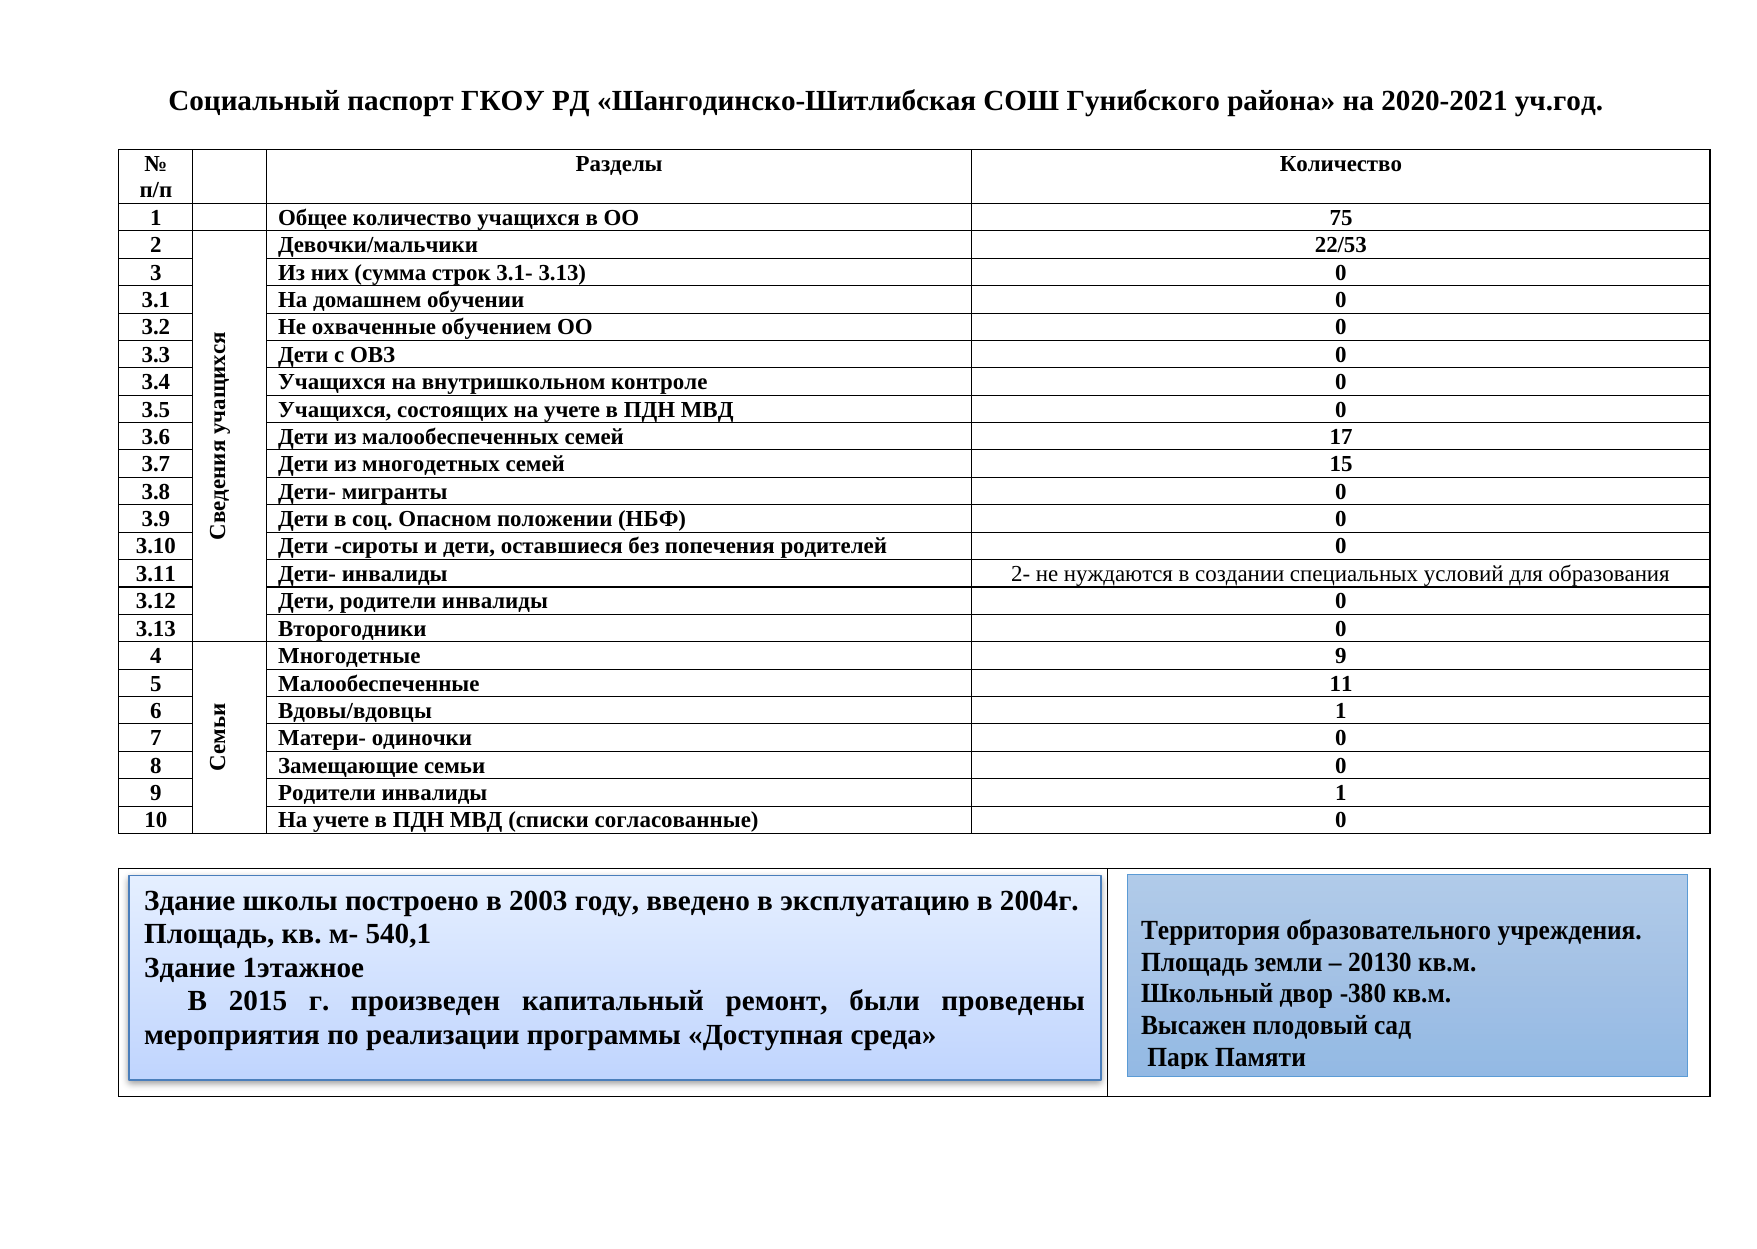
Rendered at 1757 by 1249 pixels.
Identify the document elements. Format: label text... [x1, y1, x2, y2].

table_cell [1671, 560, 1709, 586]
table_cell 8 [119, 752, 192, 778]
table_cell 3.13 [119, 615, 192, 641]
table_cell 2 [119, 231, 192, 258]
table_header Количество [972, 150, 1709, 203]
table_cell 3.2 [119, 314, 192, 340]
table_cell На домашнем обучении [267, 286, 971, 312]
table_cell 10 [119, 807, 192, 833]
table_cell 22/53 [972, 231, 1709, 258]
table_cell [193, 204, 266, 230]
table_cell 3.9 [119, 505, 192, 532]
table_cell Многодетные [267, 642, 971, 668]
table_cell 6 [119, 697, 192, 723]
table_cell 0 [972, 341, 1709, 367]
table_cell Замещающие семьи [267, 752, 971, 778]
text Социальный паспорт ГКОУ РД «Шангодинско-Шитлибская СОШ Гунибского района» на 2020-2021 уч.год. [118, 83, 1654, 116]
table_cell Дети- инвалиды [267, 560, 971, 586]
table_cell 0 [972, 505, 1709, 532]
table_cell Дети с ОВЗ [267, 341, 971, 367]
table_cell Из них (сумма строк 3.1- 3.13) [267, 259, 971, 285]
table_cell Матери- одиночки [267, 724, 971, 751]
table_cell 0 [972, 314, 1709, 340]
table_cell Дети из многодетных семей [267, 450, 971, 477]
table_cell Родители инвалиды [267, 779, 971, 806]
table_cell 0 [972, 478, 1709, 504]
table_cell 1 [119, 204, 192, 230]
table_cell 1 [972, 697, 1709, 723]
table_header [193, 150, 266, 203]
table_cell 5 [119, 670, 192, 696]
table_cell Второгодники [267, 615, 971, 641]
table_header Разделы [267, 150, 971, 203]
table_cell 3.8 [119, 478, 192, 504]
table_cell Вдовы/вдовцы [267, 697, 971, 723]
table_cell 3 [119, 259, 192, 285]
table_header [1108, 869, 1709, 1096]
table_cell Дети- мигранты [267, 478, 971, 504]
table_cell 0 [972, 724, 1709, 751]
table_cell Дети -сироты и дети, оставшиеся без попечения родителей [267, 533, 971, 559]
table_cell 0 [972, 259, 1709, 285]
table_cell Сведения учащихся [193, 231, 266, 641]
table_cell 7 [119, 724, 192, 751]
table_cell 3.10 [119, 533, 192, 559]
table_cell Учащихся на внутришкольном контроле [267, 368, 971, 394]
table_cell 3.12 [119, 588, 192, 614]
table_cell 0 [972, 368, 1709, 394]
table_cell 0 [972, 615, 1709, 641]
table_cell 9 [972, 642, 1709, 668]
table_cell 11 [972, 670, 1709, 696]
table_cell Девочки/мальчики [267, 231, 971, 258]
table_cell Семьи [193, 642, 266, 833]
table_cell 0 [972, 533, 1709, 559]
table_cell 15 [972, 450, 1709, 477]
table_cell 3.4 [119, 368, 192, 394]
table_cell На учете в ПДН МВД (списки согласованные) [267, 807, 971, 833]
table_cell 3.11 [119, 560, 192, 586]
table_cell 3.3 [119, 341, 192, 367]
table_cell Учащихся, состоящих на учете в ПДН МВД [267, 396, 971, 422]
table_cell Дети в соц. Опасном положении (НБФ) [267, 505, 971, 532]
table_cell 3.6 [119, 423, 192, 449]
table_header № п/п [119, 150, 192, 203]
table_cell 9 [119, 779, 192, 806]
table_cell 0 [972, 396, 1709, 422]
table_header [119, 869, 1107, 1096]
table_cell 3.5 [119, 396, 192, 422]
table_cell 0 [972, 752, 1709, 778]
table_cell Общее количество учащихся в ОО [267, 204, 971, 230]
table_cell 3.7 [119, 450, 192, 477]
table_cell 75 [972, 204, 1709, 230]
table_cell 3.1 [119, 286, 192, 312]
table_cell Малообеспеченные [267, 670, 971, 696]
table_cell Дети из малообеспеченных семей [267, 423, 971, 449]
table_cell 1 [972, 779, 1709, 806]
table_cell 17 [972, 423, 1709, 449]
table_cell 4 [119, 642, 192, 668]
table_cell 0 [972, 807, 1709, 833]
table_cell 0 [972, 588, 1709, 614]
table_cell 0 [972, 286, 1709, 312]
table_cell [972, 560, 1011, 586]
table_cell Не охваченные обучением ОО [267, 314, 971, 340]
table_cell Дети, родители инвалиды [267, 588, 971, 614]
